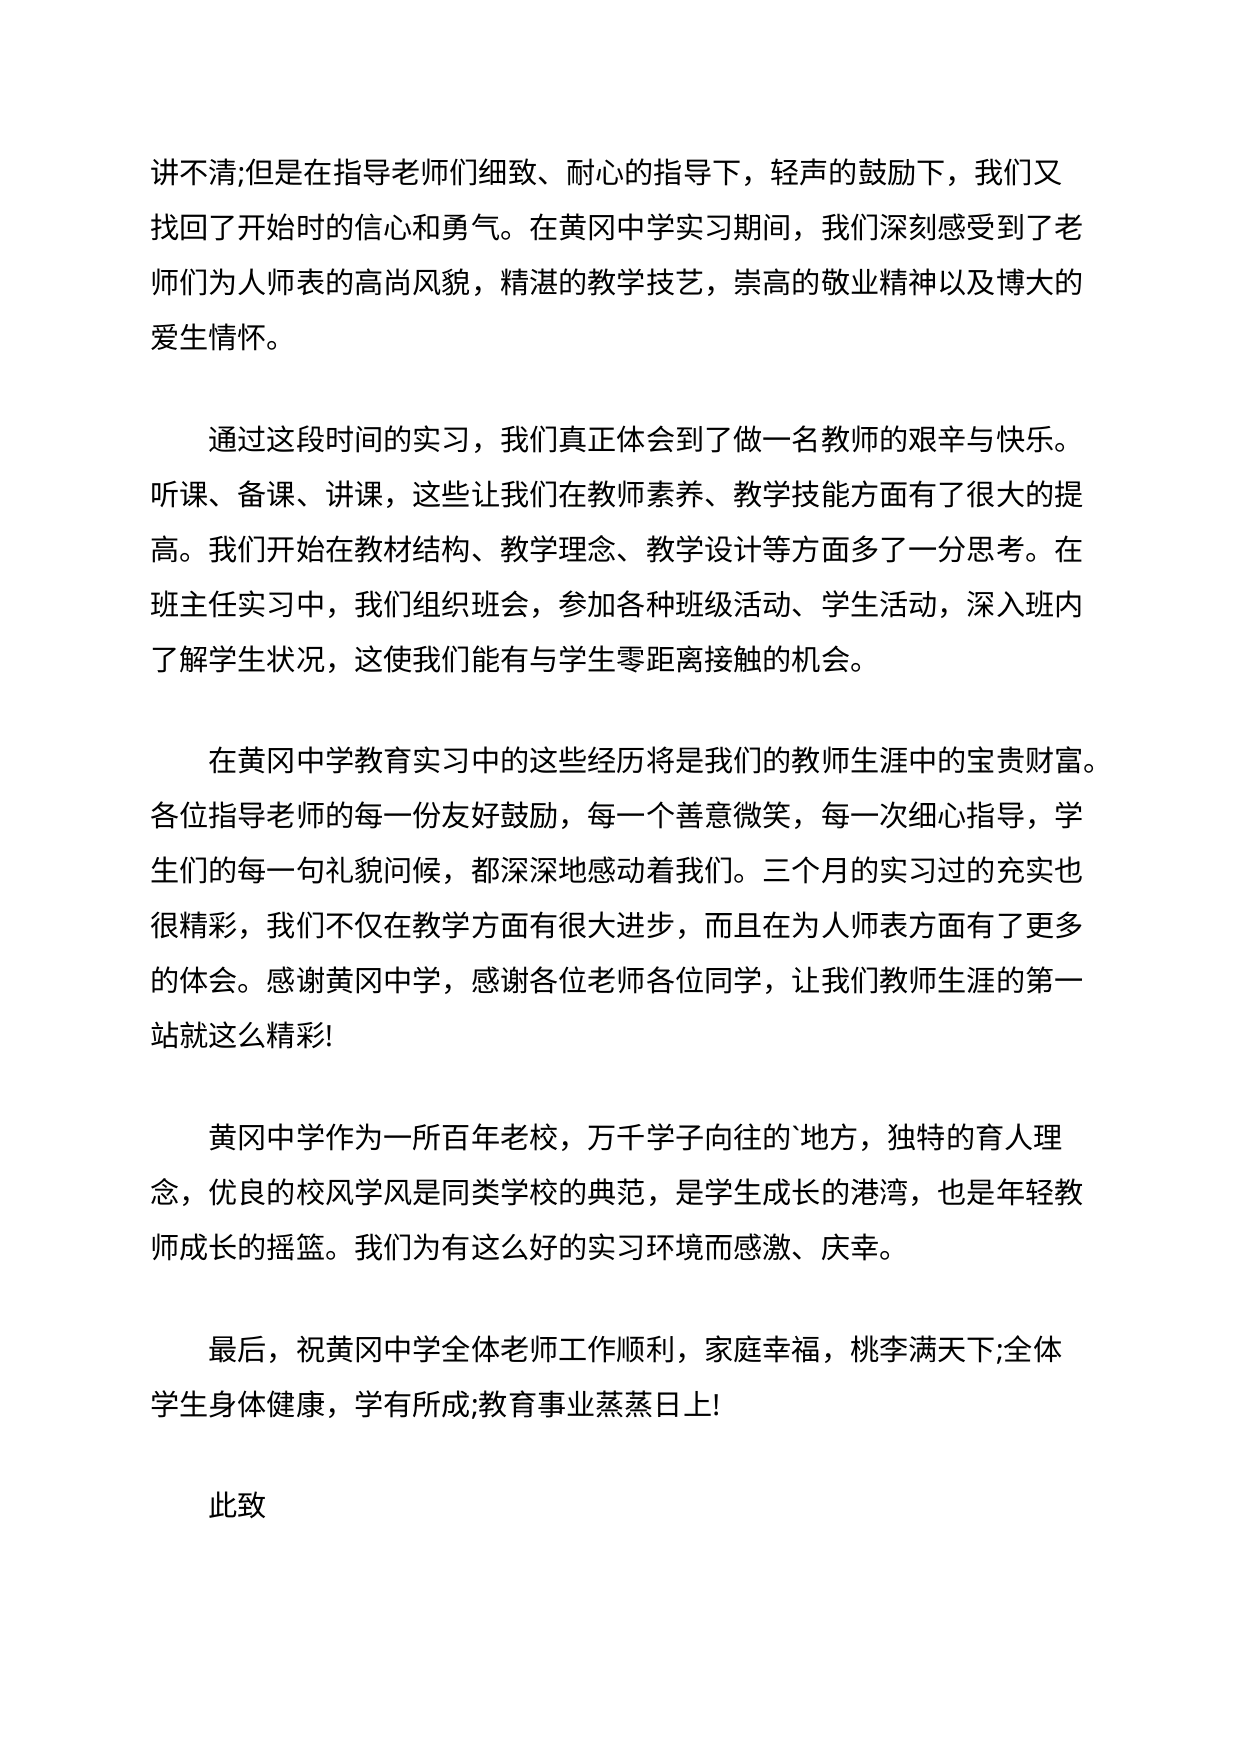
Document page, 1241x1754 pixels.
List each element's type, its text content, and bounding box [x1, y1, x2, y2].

text 最后，祝黄冈中学全体老师工作顺利，家庭幸福，桃李满天下;全体学生身体健康，学有所成;教育事业蒸蒸日上! [150, 1326, 1090, 1423]
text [150, 150, 1090, 357]
text 黄冈中学作为一所百年老校，万千学子向往的`地方，独特的育人理念，优良的校风学风是同类学校的典范，是学生成长的港湾，也是年轻教师成长的摇篮。我们为有这么好的实习环境而感激、庆幸。 [150, 1114, 1090, 1267]
text 在黄冈中学教育实习中的这些经历将是我们的教师生涯中的宝贵财富。各位指导老师的每一份友好鼓励，每一个善意微笑，每一次细心指导，学生们的每一句礼貌问候，都深深地感动着我们。三个月的实习过的充实也很精彩，我们不仅在教学方面有很大进步，而且在为人师表方面有了更多的体会。感谢黄冈中学，感谢各位老师各位同学，让我们教师生涯的第一站就这么精彩! [150, 738, 1090, 1055]
text 此致 [150, 1483, 1090, 1525]
text 通过这段时间的实习，我们真正体会到了做一名教师的艰辛与快乐。听课、备课、讲课，这些让我们在教师素养、教学技能方面有了很大的提高。我们开始在教材结构、教学理念、教学设计等方面多了一分思考。在班主任实习中，我们组织班会，参加各种班级活动、学生活动，深入班内了解学生状况，这使我们能有与学生零距离接触的机会。 [150, 417, 1090, 678]
